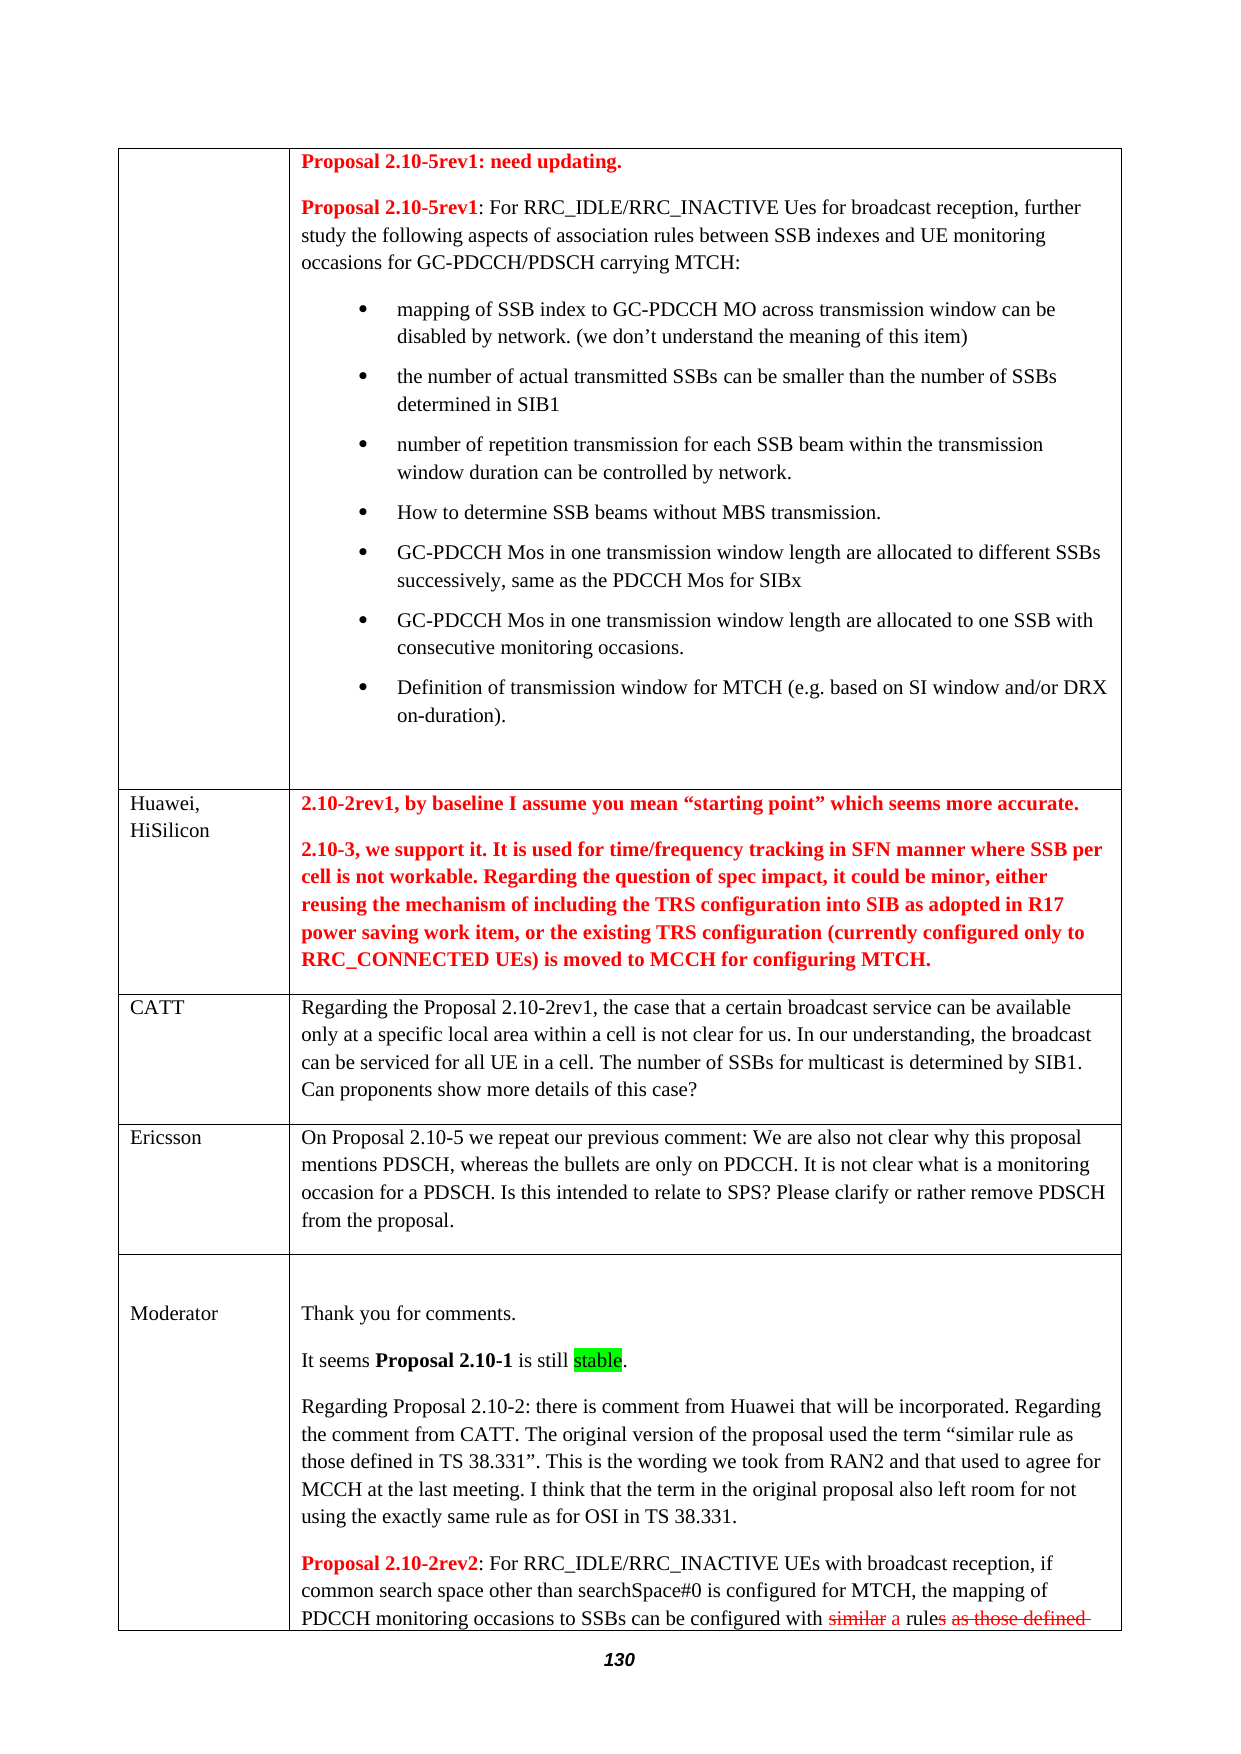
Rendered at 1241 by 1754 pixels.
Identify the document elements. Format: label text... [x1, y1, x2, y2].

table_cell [290, 149, 1121, 789]
table_cell Moderator [119, 1255, 289, 1630]
table_cell On Proposal 2.10-5 we repeat our previous comment: We are also not clear why this proposal mentions PDSCH, whereas the bullets are only on PDCCH. It is not clear what is a monitoring occasion for a PDSCH. Is this intended to relate to SPS? Please clarify or rather remove PDSCH from the proposal. [290, 1125, 1121, 1254]
table_cell Ericsson [119, 1125, 289, 1254]
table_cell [290, 1255, 1121, 1630]
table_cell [119, 149, 289, 789]
table_cell CATT [119, 995, 289, 1124]
table_cell 2.10-2rev1, by baseline I assume you mean “starting point” which seems more accurate. 2.10-3, we support it. It is used for time/frequency tracking in SFN manner where SSB per cell is not workable. Regarding the question of spec impact, it could be minor, either reusing the mechanism of including the TRS configuration into SIB as adopted in R17 power saving work item, or the existing TRS configuration (currently configured only to RRC_CONNECTED UEs) is moved to MCCH for configuring MTCH. [290, 790, 1121, 993]
table_cell Huawei, HiSilicon [119, 790, 289, 993]
table_cell Regarding the Proposal 2.10-2rev1, the case that a certain broadcast service can be available only at a specific local area within a cell is not clear for us. In our understanding, the broadcast can be serviced for all UE in a cell. The number of SSBs for multicast is determined by SIB1. Can proponents show more details of this case? [290, 995, 1121, 1124]
